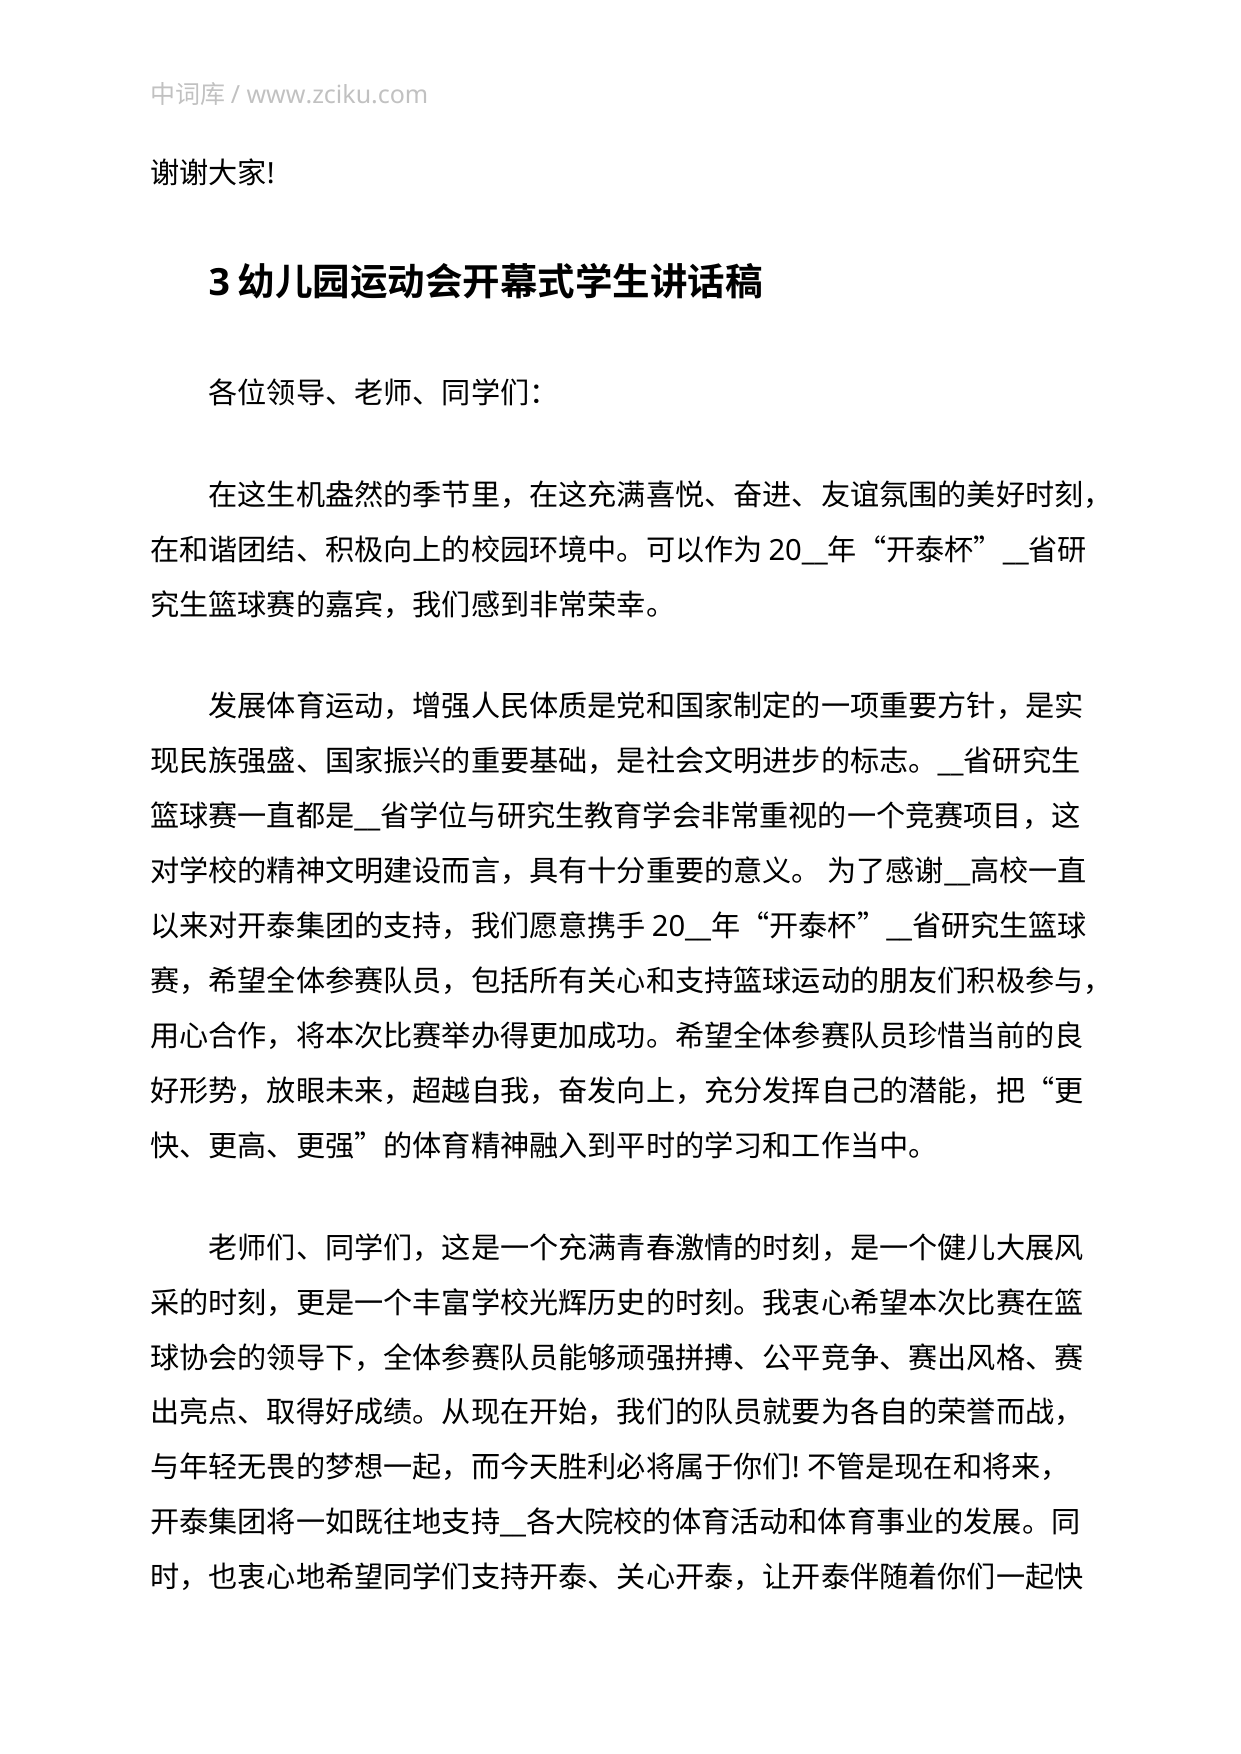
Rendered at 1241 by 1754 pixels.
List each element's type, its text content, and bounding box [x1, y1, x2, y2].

text 各位领导、老师、同学们： [150, 369, 1090, 412]
text 3幼儿园运动会开幕式学生讲话稿 [150, 252, 1090, 306]
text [150, 1224, 1090, 1596]
text 发展体育运动，增强人民体质是党和国家制定的一项重要方针，是实现民族强盛、国家振兴的重要基础，是社会文明进步的标志。__省研究生篮球赛一直都是__省学位与研究生教育学会非常重视的一个竞赛项目，这对学校的精神文明建设而言，具有十分重要的意义。 为了感谢__高校一直以来对开泰集团的支持，我们愿意携手20__年“开泰杯”__省研究生篮球赛，希望全体参赛队员，包括所有关心和支持篮球运动的朋友们积极参与，用心合作，将本次比赛举办得更加成功。希望全体参赛队员珍惜当前的良好形势，放眼未来，超越自我，奋发向上，充分发挥自己的潜能，把“更快、更高、更强”的体育精神融入到平时的学习和工作当中。 [150, 683, 1090, 1165]
text 在这生机盎然的季节里，在这充满喜悦、奋进、友谊氛围的美好时刻，在和谐团结、积极向上的校园环境中。可以作为20__年“开泰杯”__省研究生篮球赛的嘉宾，我们感到非常荣幸。 [150, 471, 1090, 623]
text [150, 150, 1090, 192]
